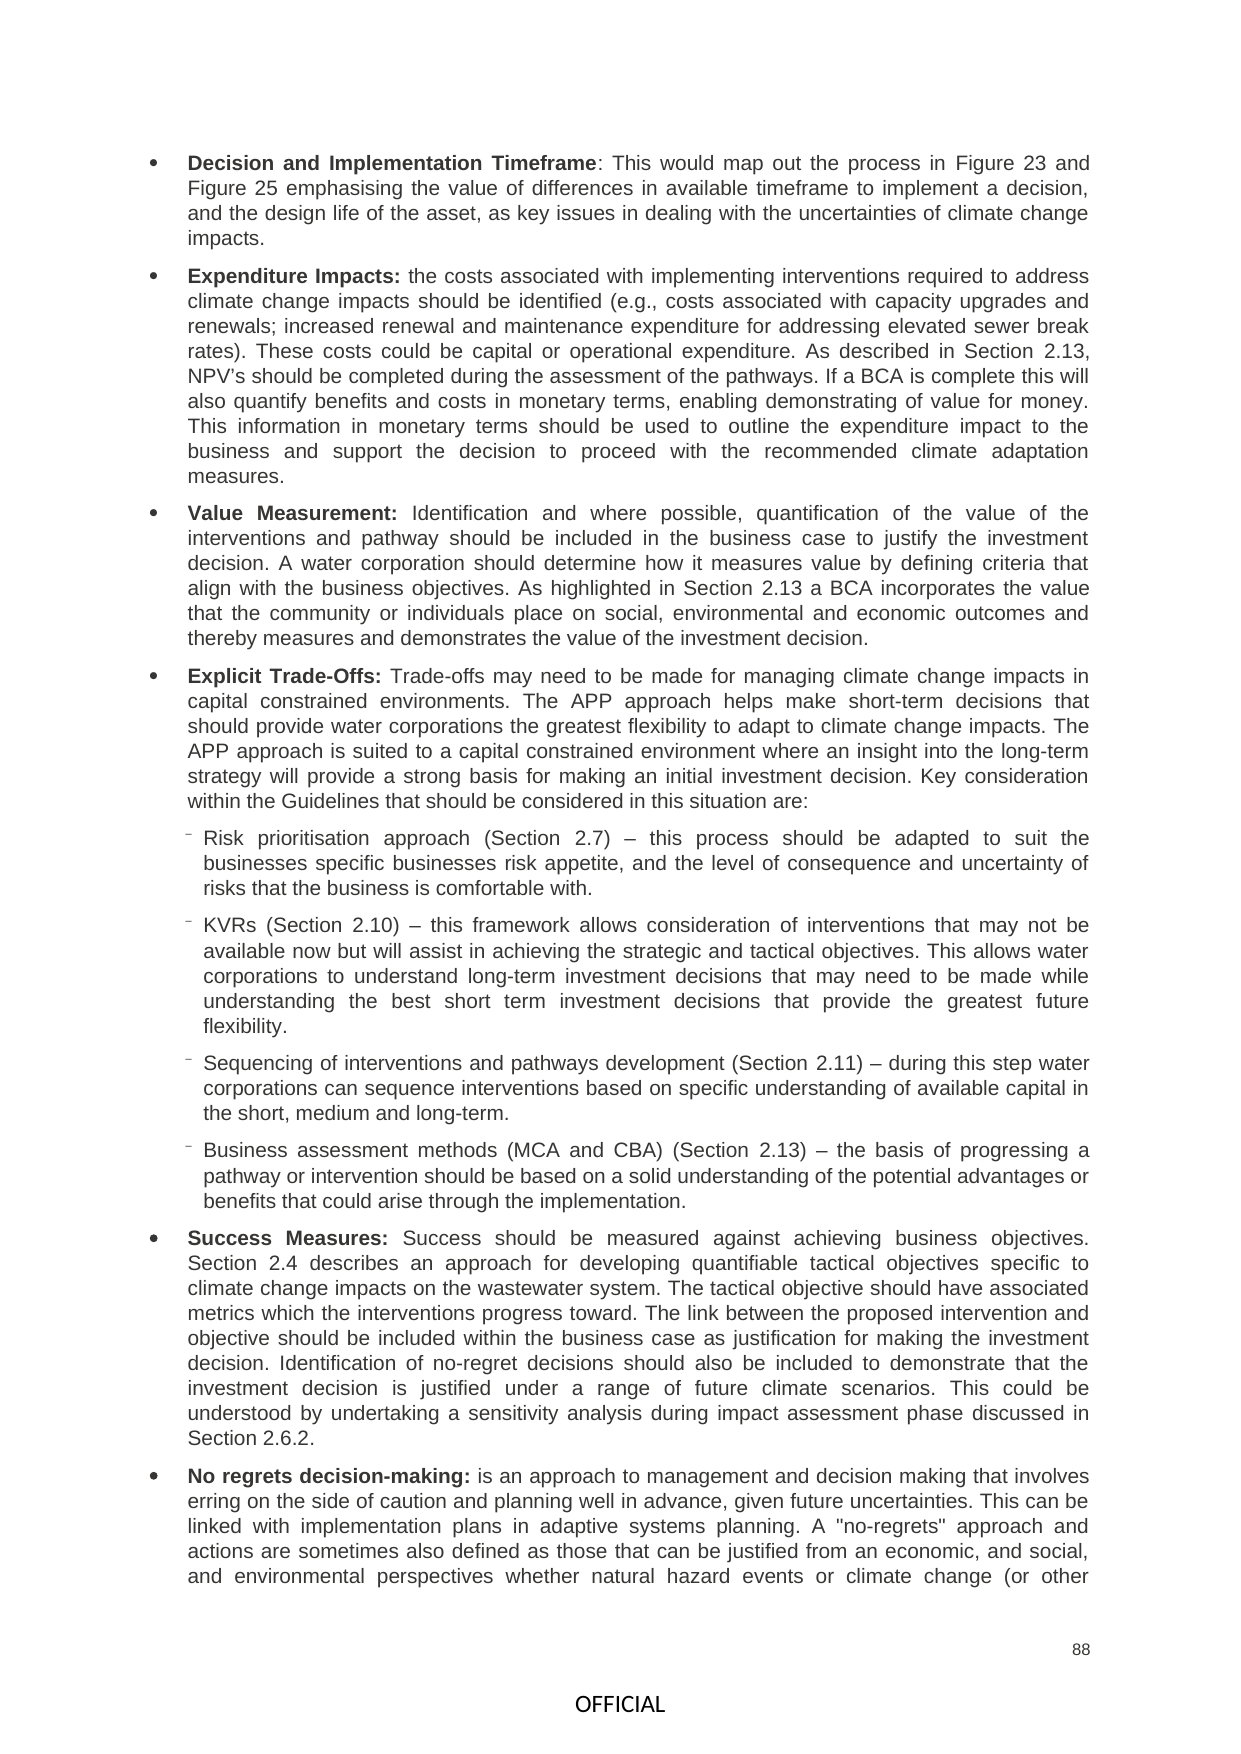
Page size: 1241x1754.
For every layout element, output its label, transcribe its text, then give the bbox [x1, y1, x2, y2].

list Explicit Trade-Offs: Trade-offs may need to be made for managing climate change impacts in capital constrained environments. The APP approach helps make short-term decisions that should provide water corporations the greatest flexibility to adapt to climate change impacts. The APP approach is suited to a capital constrained environment where an insight into the long-term strategy will provide a strong basis for making an initial investment decision. Key consideration within the Guidelines that should be considered in this situation are: [150, 662, 1090, 812]
list Risk prioritisation approach (Section 3.4) – this process should be adapted to suit the businesses specific businesses risk appetite, and the level of consequence and uncertainty of risks that the business is comfortable with. [185, 825, 1090, 900]
list KVRs (Section 4.3) – this framework allows consideration of interventions that may not be available now but will assist in achieving the strategic and tactical objectives. This allows water corporations to understand long-term investment decisions that may need to be made while understanding the best short term investment decisions that provide the greatest future flexibility. [185, 912, 1090, 1037]
list Success Measures: Success should be measured against achieving business objectives. Section 3.1 describes an approach for developing quantifiable tactical objectives specific to climate change impacts on the wastewater system. The tactical objective should have associated metrics which the interventions progress toward. The link between the proposed intervention and objective should be included within the business case as justification for making the investment decision. Identification of no-regret decisions should also be included to demonstrate that the investment decision is justified under a range of future climate scenarios. This could be understood by undertaking a sensitivity analysis during impact assessment phase discussed in Section 3.3.2. [150, 1225, 1090, 1450]
list Expenditure Impacts: the costs associated with implementing interventions required to address climate change impacts should be identified (e.g., costs associated with capacity upgrades and renewals; increased renewal and maintenance expenditure for addressing elevated sewer break rates). These costs could be capital or operational expenditure. As described in Section 5.3, NPV’s should be completed during the assessment of the pathways. If a BCA is complete this will also quantify benefits and costs in monetary terms, enabling demonstrating of value for money. This information in monetary terms should be used to outline the expenditure impact to the business and support the decision to proceed with the recommended climate adaptation measures. [150, 262, 1090, 487]
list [150, 1462, 1090, 1587]
list Business assessment methods (MCA and CBA) (Section 5.3) – the basis of progressing a pathway or intervention should be based on a solid understanding of the potential advantages or benefits that could arise through the implementation. [185, 1137, 1090, 1212]
list Sequencing of interventions and pathways development (Section 5.1) – during this step water corporations can sequence interventions based on specific understanding of available capital in the short, medium and long-term. [185, 1050, 1090, 1125]
list Value Measurement: Identification and where possible, quantification of the value of the interventions and pathway should be included in the business case to justify the investment decision. A water corporation should determine how it measures value by defining criteria that align with the business objectives. As highlighted in Section 5.3 a BCA incorporates the value that the community or individuals place on social, environmental and economic outcomes and thereby measures and demonstrates the value of the investment decision. [150, 500, 1090, 650]
list Decision and Implementation Timeframe: This would map out the process in Figure 23 and Figure 25 emphasising the value of differences in available timeframe to implement a decision, and the design life of the asset, as key issues in dealing with the uncertainties of climate change impacts. [150, 150, 1090, 250]
